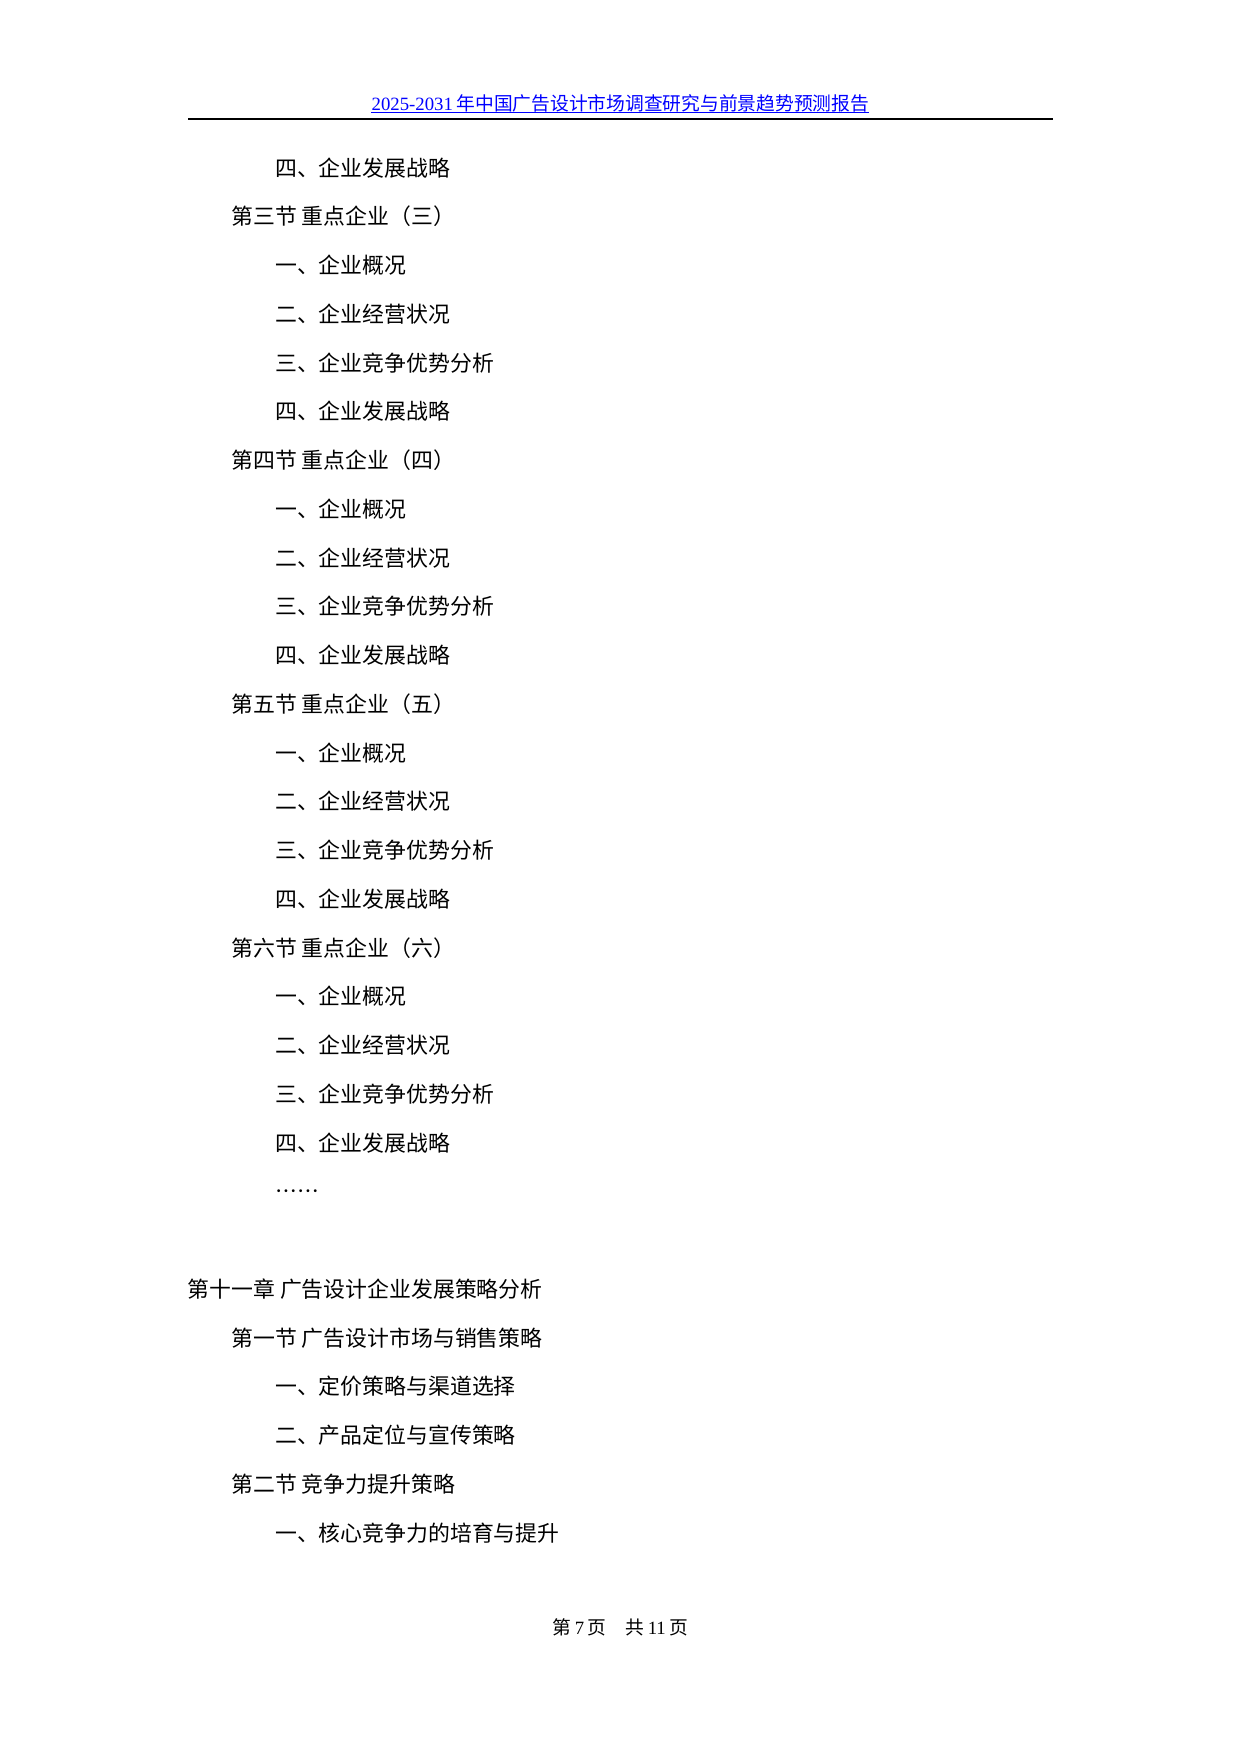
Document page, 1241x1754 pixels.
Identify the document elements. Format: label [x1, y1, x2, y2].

text [187, 150, 1053, 1548]
